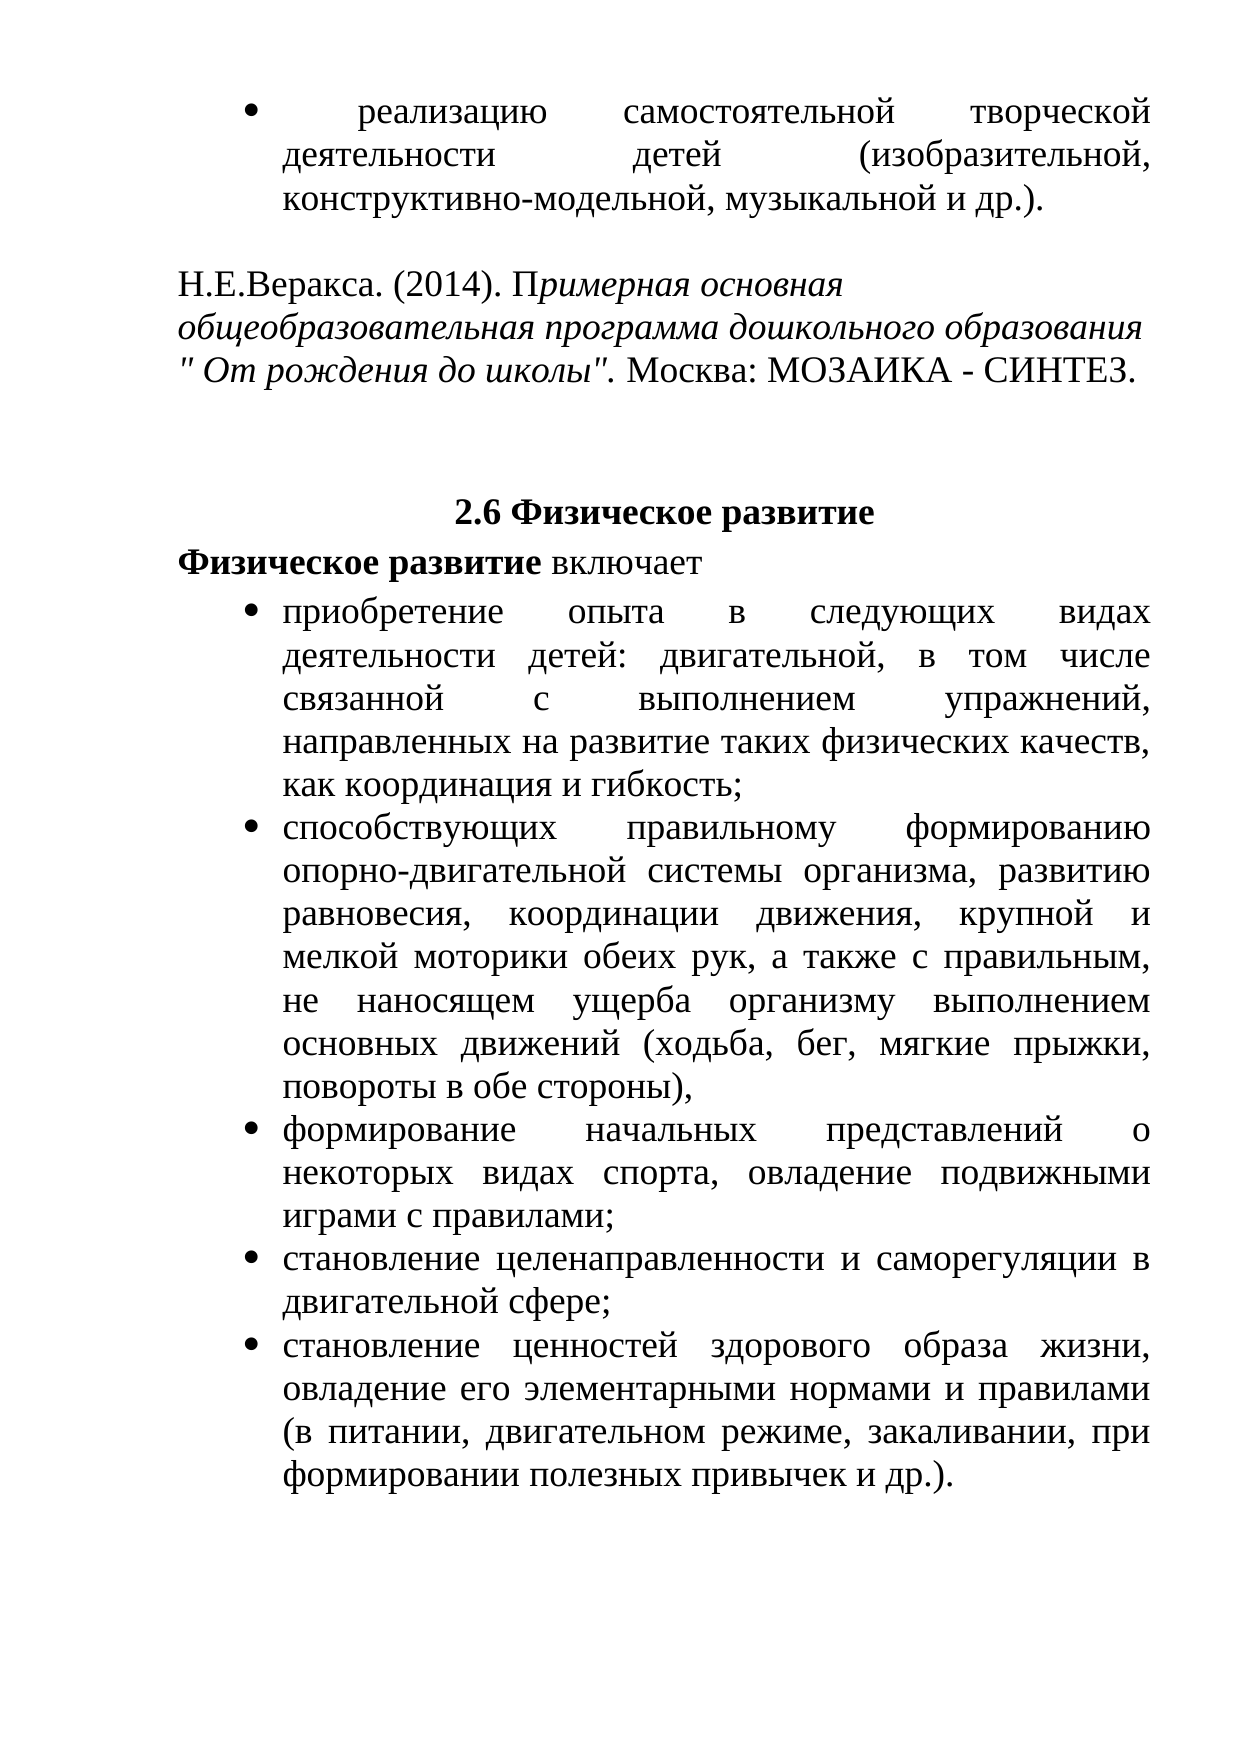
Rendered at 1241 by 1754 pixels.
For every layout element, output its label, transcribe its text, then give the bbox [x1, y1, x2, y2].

list способствующих правильному формированию опорно-двигательной системы организма, развитию равновесия, координации движения, крупной и мелкой моторики обеих рук, а также с правильным, не наносящем ущерба организму выполнением основных движений (ходьба, бег, мягкие прыжки, повороты в обе стороны), [245, 804, 1152, 1106]
list становление целенаправленности и саморегуляции в двигательной сфере; [245, 1236, 1152, 1322]
text Н.Е.Веракса. (2014). Примерная основная общеобразовательная программа дошкольного образования " От рождения до школы". Москва: МОЗАИКА - СИНТЕЗ. [177, 261, 1152, 391]
list формирование начальных представлений о некоторых видах спорта, овладение подвижными играми с правилами; [245, 1106, 1152, 1236]
text Физическое развитие включает [177, 539, 1152, 582]
list становление ценностей здорового образа жизни, овладение его элементарными нормами и правилами (в питании, двигательном режиме, закаливании, при формировании полезных привычек и др.). [245, 1322, 1152, 1494]
list реализацию самостоятельной творческой деятельности детей (изобразительной, конструктивно-модельной, музыкальной и др.). [245, 89, 1152, 218]
text 2.6 Физическое развитие [177, 490, 1152, 533]
list приобретение опыта в следующих видах деятельности детей: двигательной, в том числе связанной с выполнением упражнений, направленных на развитие таких физических качеств, как координация и гибкость; [245, 589, 1152, 804]
